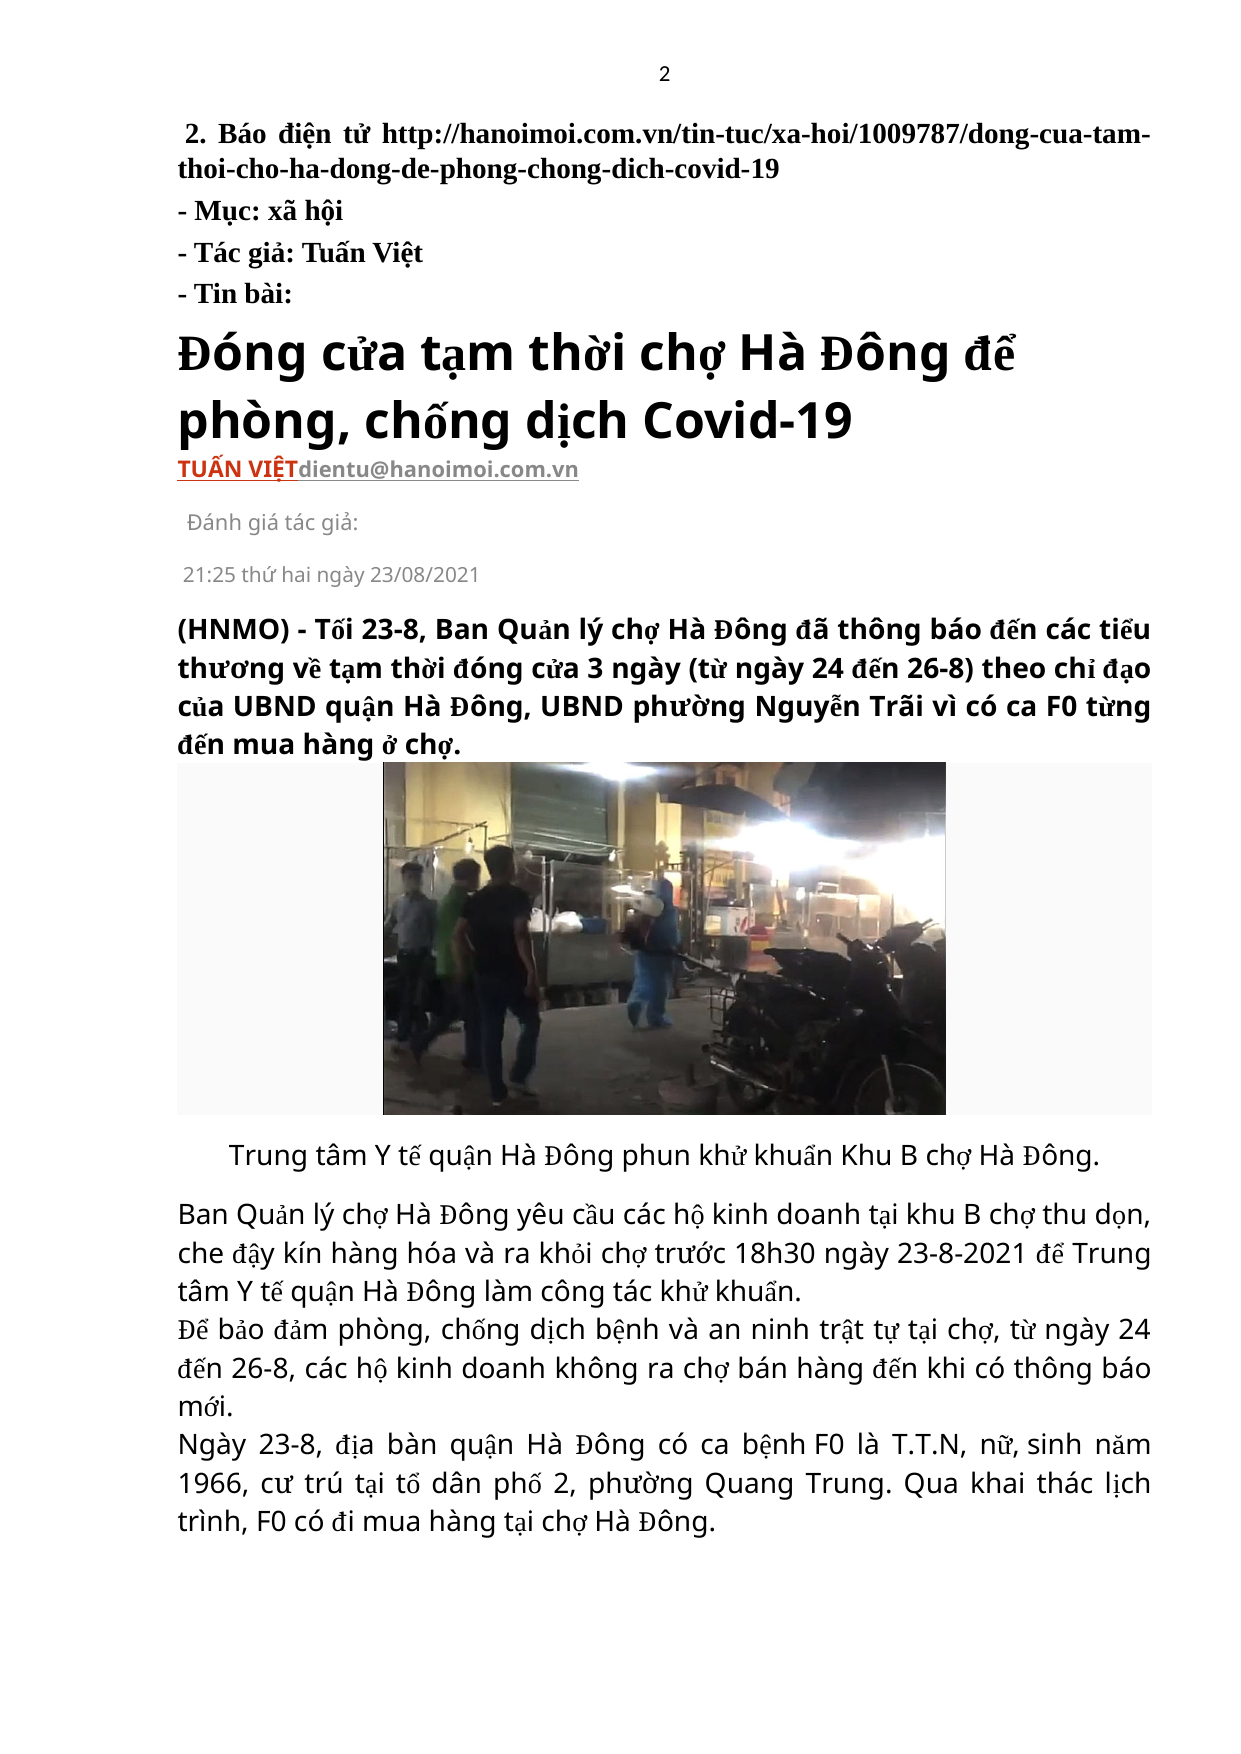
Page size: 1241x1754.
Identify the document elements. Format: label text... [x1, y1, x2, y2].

text Đánh giá tác giả: [177, 506, 1152, 537]
text Để bảo đảm phòng, chống dịch bệnh và an ninh trật tự tại chợ, từ ngày 24 đến 26-8, các hộ kinh doanh không ra chợ bán hàng đến khi có thông báo mới. [177, 1310, 1152, 1425]
picture [383, 762, 946, 1115]
text (HNMO) - Tối 23-8, Ban Quản lý chợ Hà Đông đã thông báo đến các tiểu thương về tạm thời đóng cửa 3 ngày (từ ngày 24 đến 26-8) theo chỉ đạo của UBND quận Hà Đông, UBND phường Nguyễn Trãi vì có ca F0 từng đến mua hàng ở chợ. [177, 610, 1152, 763]
text Trung tâm Y tế quận Hà Đông phun khử khuẩn Khu B chợ Hà Đông. [177, 1136, 1152, 1174]
subtitle - Mục: xã hội [177, 192, 1152, 228]
text TUẤN VIỆTdientu@hanoimoi.com.vn [177, 453, 1152, 485]
subtitle 2. Báo điện tử http://hanoimoi.com.vn/tin-tuc/xa-hoi/1009787/dong-cua-tam-thoi-cho-ha-dong-de-phong-chong-dich-covid-19 [177, 115, 1152, 186]
subtitle - Tác giả: Tuấn Việt [177, 234, 1152, 269]
subtitle - Tin bài: [177, 276, 1152, 311]
text Ngày 23-8, địa bàn quận Hà Đông có ca bệnh F0 là T.T.N, nữ, sinh năm 1966, cư trú tại tổ dân phố 2, phường Quang Trung. Qua khai thác lịch trình, F0 có đi mua hàng tại chợ Hà Đông. [177, 1425, 1152, 1540]
text 21:25 thứ hai ngày 23/08/2021 [177, 558, 1152, 589]
subtitle Đóng cửa tạm thời chợ Hà Đông để phòng, chống dịch Covid-19 [177, 317, 1152, 453]
text Ban Quản lý chợ Hà Đông yêu cầu các hộ kinh doanh tại khu B chợ thu dọn, che đậy kín hàng hóa và ra khỏi chợ trước 18h30 ngày 23-8-2021 để Trung tâm Y tế quận Hà Đông làm công tác khử khuẩn. [177, 1195, 1152, 1310]
